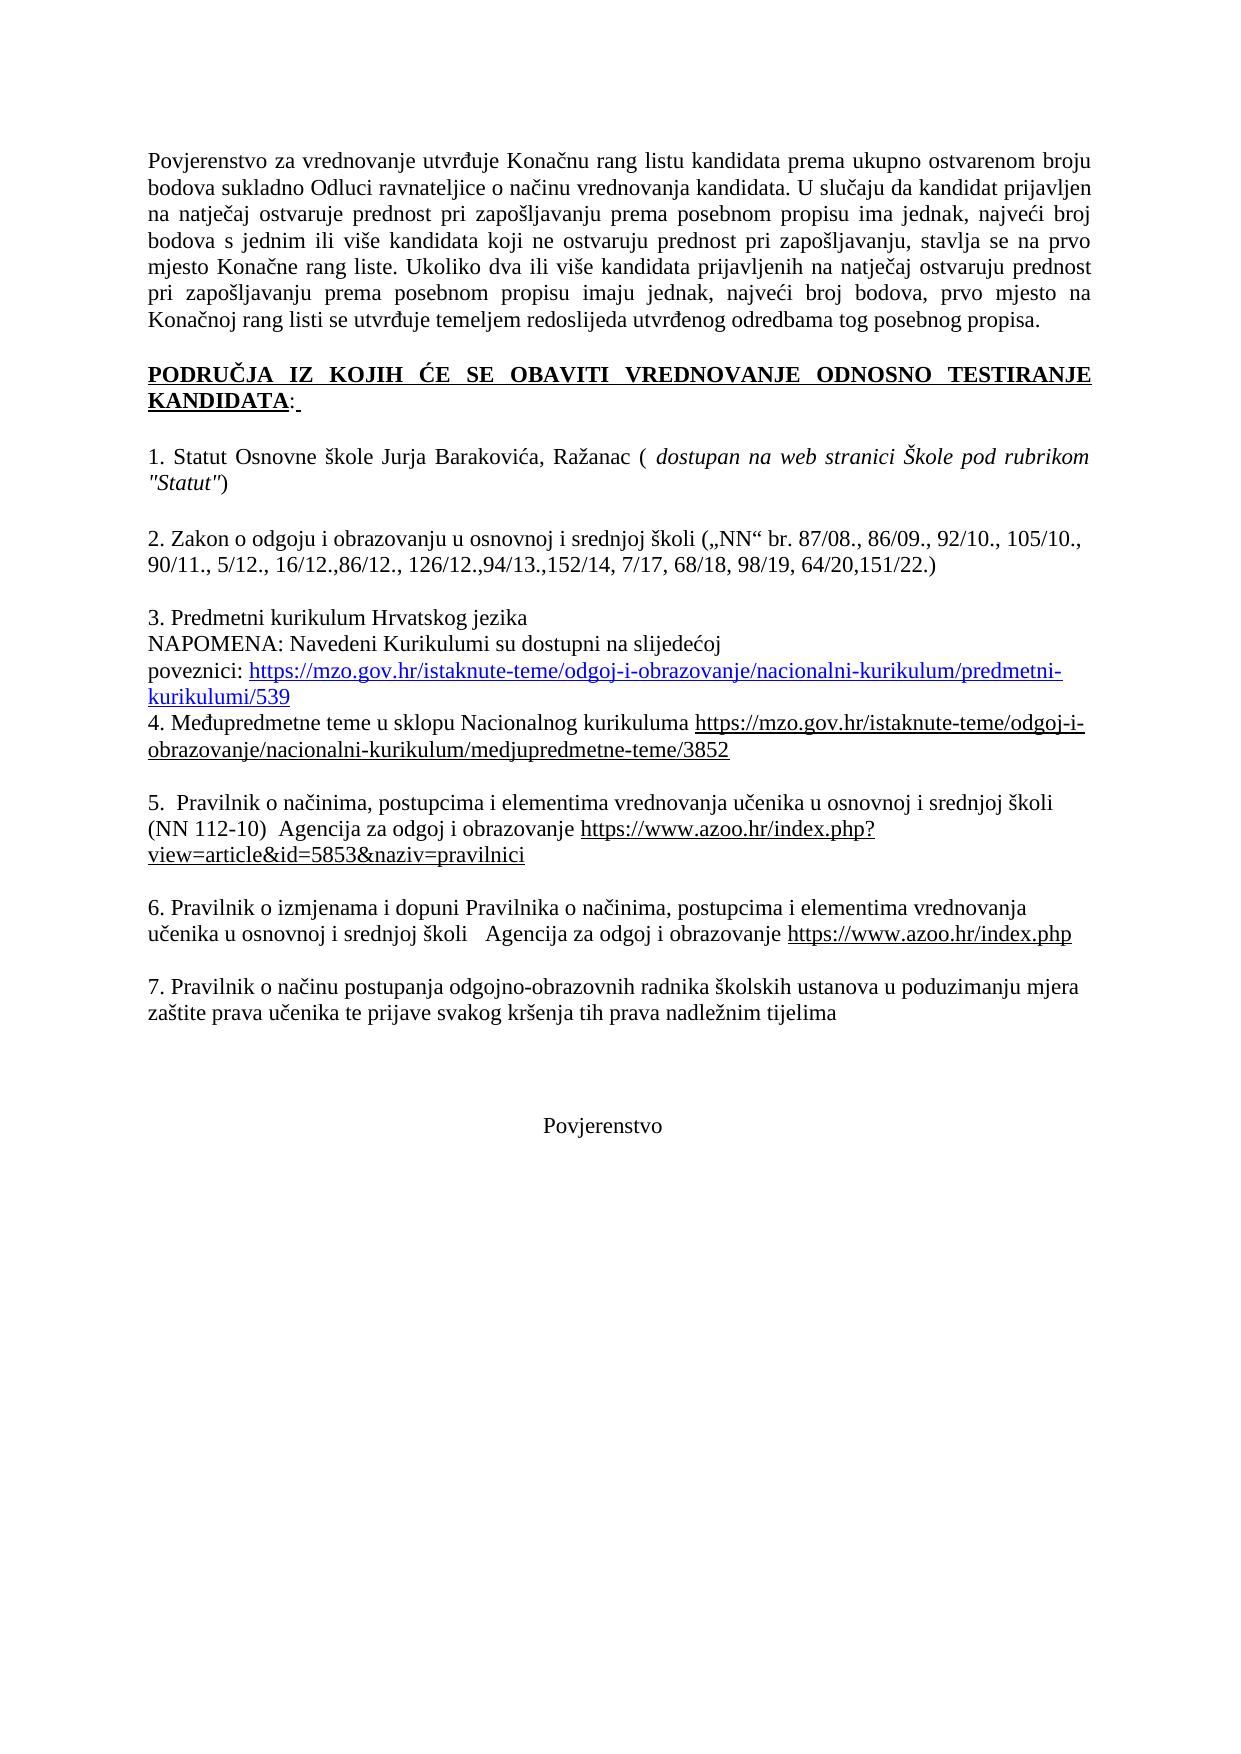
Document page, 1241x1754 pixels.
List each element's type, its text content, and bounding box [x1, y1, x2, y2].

text Povjerenstvo za vrednovanje utvrđuje Konačnu rang listu kandidata prema ukupno ostvarenom broju bodova sukladno Odluci ravnateljice o načinu vrednovanja kandidata. U slučaju da kandidat prijavljen na natječaj ostvaruje prednost pri zapošljavanju prema posebnom propisu ima jednak, najveći broj bodova s jednim ili više kandidata koji ne ostvaruju prednost pri zapošljavanju, stavlja se na prvo mjesto Konačne rang liste. Ukoliko dva ili više kandidata prijavljenih na natječaj ostvaruju prednost pri zapošljavanju prema posebnom propisu imaju jednak, najveći broj bodova, prvo mjesto na Konačnoj rang listi se utvrđuje temeljem redoslijeda utvrđenog odredbama tog posebnog propisa. [148, 148, 1093, 332]
text 4. Međupredmetne teme u sklopu Nacionalnog kurikuluma https://mzo.gov.hr/istaknute-teme/odgoj-i-obrazovanje/nacionalni-kurikulum/medjupredmetne-teme/3852 [148, 709, 1093, 762]
text 7. Pravilnik o načinu postupanja odgojno-obrazovnih radnika školskih ustanova u poduzimanju mjera zaštite prava učenika te prijave svakog kršenja tih prava nadležnim tijelima [148, 973, 1093, 1026]
text PODRUČJA IZ KOJIH ĆE SE OBAVITI VREDNOVANJE ODNOSNO TESTIRANJE KANDIDATA: [148, 361, 1093, 414]
list Povjerenstvo [223, 1112, 1093, 1138]
text NAPOMENA: Navedeni Kurikulumi su dostupni na slijedećoj poveznici: https://mzo.gov.hr/istaknute-teme/odgoj-i-obrazovanje/nacionalni-kurikulum/predmetni-kurikulumi/539 [148, 630, 1093, 709]
text 6. Pravilnik o izmjenama i dopuni Pravilnika o načinima, postupcima i elementima vrednovanja učenika u osnovnoj i srednjoj školi Agencija za odgoj i obrazovanje https://www.azoo.hr/index.php [148, 894, 1093, 947]
text 3. Predmetni kurikulum Hrvatskog jezika [148, 604, 1093, 630]
text 5. Pravilnik o načinima, postupcima i elementima vrednovanja učenika u osnovnoj i srednjoj školi (NN 112-10) Agencija za odgoj i obrazovanje https://www.azoo.hr/index.php?view=article&id=5853&naziv=pravilnici [148, 788, 1093, 868]
text 1. Statut Osnovne škole Jurja Barakovića, Ražanac ( dostupan na web stranici Škole pod rubrikom "Statut") [148, 443, 1093, 496]
text 2. Zakon o odgoju i obrazovanju u osnovnoj i srednjoj školi („NN“ br. 87/08., 86/09., 92/10., 105/10., 90/11., 5/12., 16/12.,86/12., 126/12.,94/13.,152/14, 7/17, 68/18, 98/19, 64/20,151/22.) [148, 525, 1093, 578]
